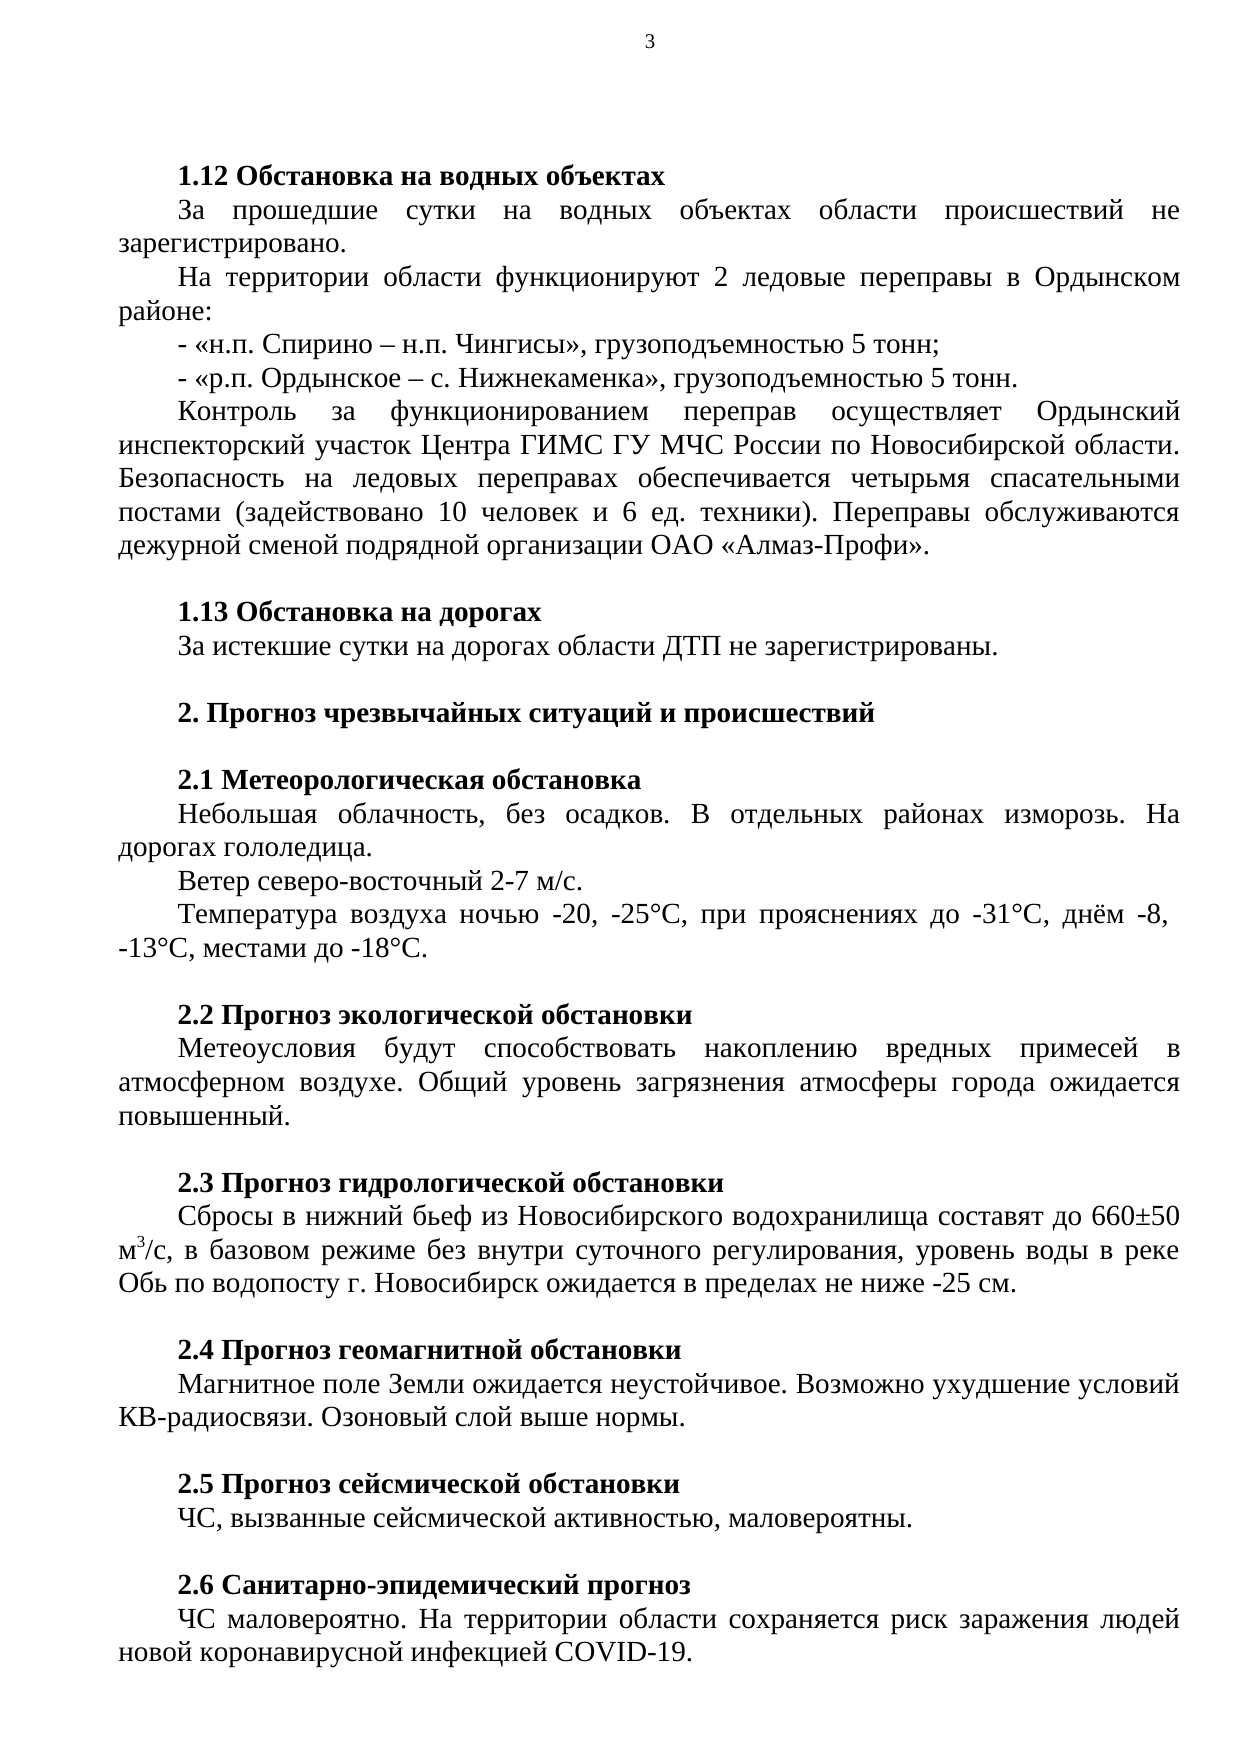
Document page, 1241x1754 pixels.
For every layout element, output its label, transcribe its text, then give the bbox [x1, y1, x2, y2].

text 2.5 Прогноз сейсмической обстановки [118, 1467, 1181, 1500]
text - «р.п. Ордынское – с. Нижнекаменка», грузоподъемностью 5 тонн. [118, 360, 1181, 393]
text Контроль за функционированием переправ осуществляет Ордынский инспекторский участок Центра ГИМС ГУ МЧС России по Новосибирской области. Безопасность на ледовых переправах обеспечивается четырьмя спасательными постами (задействовано 10 человек и 6 ед. техники). Переправы обслуживаются дежурной сменой подрядной организации ОАО «Алмаз-Профи». [118, 393, 1181, 561]
text 1.12 Обстановка на водных объектах [118, 158, 1181, 192]
text 2. Прогноз чрезвычайных ситуаций и происшествий [118, 695, 1181, 729]
text Температура воздуха ночью -20, -25°С, при прояснениях до -31°С, днём -8, -13°С, местами до -18°С. [118, 896, 1181, 963]
text - «н.п. Спирино – н.п. Чингисы», грузоподъемностью 5 тонн; [118, 326, 1181, 360]
text За прошедшие сутки на водных объектах области происшествий не зарегистрировано. [118, 192, 1181, 259]
text За истекшие сутки на дорогах области ДТП не зарегистрированы. [118, 628, 1181, 662]
text 2.4 Прогноз геомагнитной обстановки [118, 1332, 1181, 1366]
text Сбросы в нижний бьеф из Новосибирского водохранилища составят до 660±50 м3/с, в базовом режиме без внутри суточного регулирования, уровень воды в реке Обь по водопосту г. Новосибирск ожидается в пределах не ниже -25 см. [118, 1198, 1181, 1299]
text 2.3 Прогноз гидрологической обстановки [118, 1165, 1181, 1198]
text Метеоусловия будут способствовать накоплению вредных примесей в атмосферном воздухе. Общий уровень загрязнения атмосферы города ожидается повышенный. [118, 1031, 1181, 1131]
text 1.13 Обстановка на дорогах [118, 594, 1181, 628]
text 2.6 Санитарно-эпидемический прогноз [118, 1567, 1181, 1601]
text Небольшая облачность, без осадков. В отдельных районах изморозь. На дорогах гололедица. [118, 796, 1181, 863]
text 2.1 Метеорологическая обстановка [118, 762, 1181, 796]
text ЧС маловероятно. На территории области сохраняется риск заражения людей новой коронавирусной инфекцией COVID-19. [118, 1601, 1181, 1668]
text Магнитное поле Земли ожидается неустойчивое. Возможно ухудшение условий КВ-радиосвязи. Озоновый слой выше нормы. [118, 1366, 1181, 1433]
text ЧС, вызванные сейсмической активностью, маловероятны. [118, 1500, 1181, 1534]
text Ветер северо-восточный 2-7 м/с. [118, 863, 1181, 896]
text 2.2 Прогноз экологической обстановки [118, 997, 1181, 1031]
text На территории области функционируют 2 ледовые переправы в Ордынском районе: [118, 259, 1181, 326]
